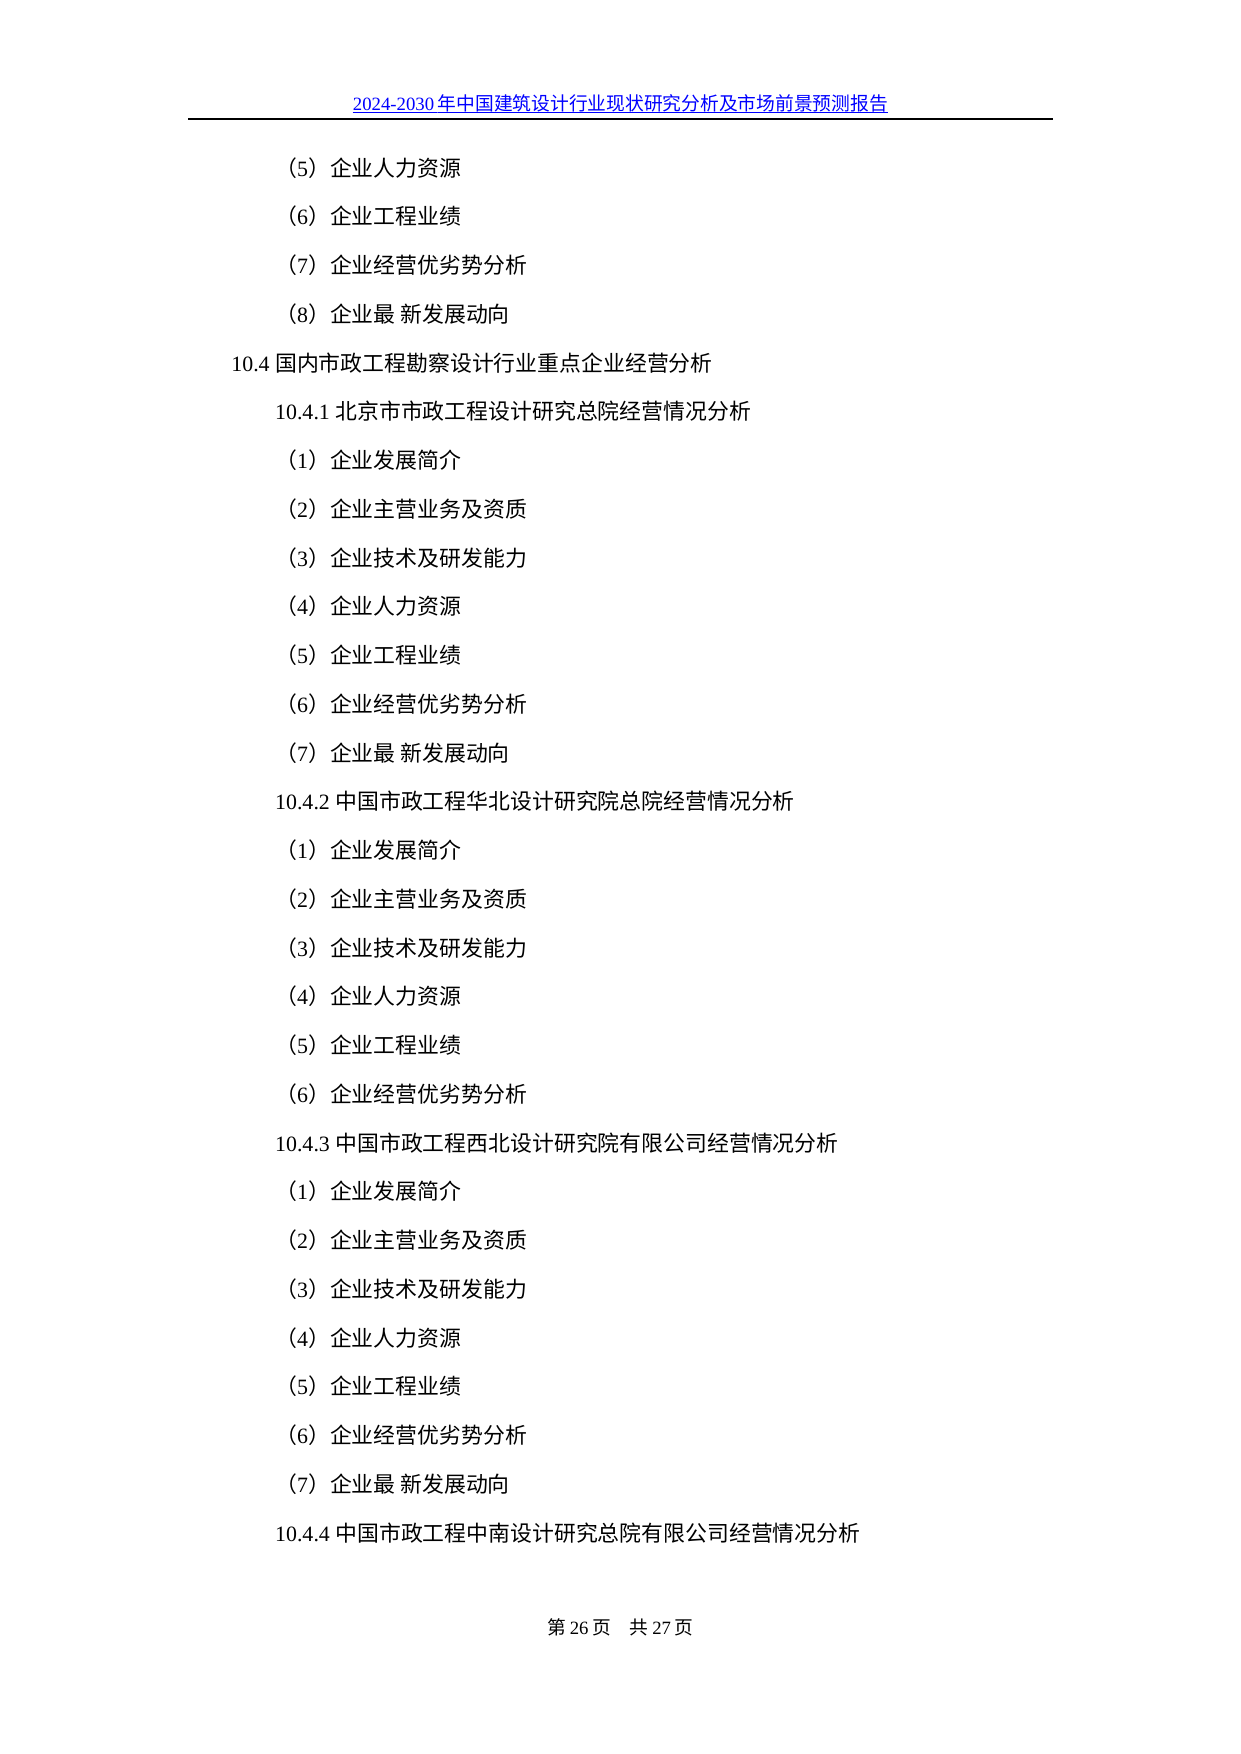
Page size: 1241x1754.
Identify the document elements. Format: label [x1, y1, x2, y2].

text [187, 150, 1053, 1548]
